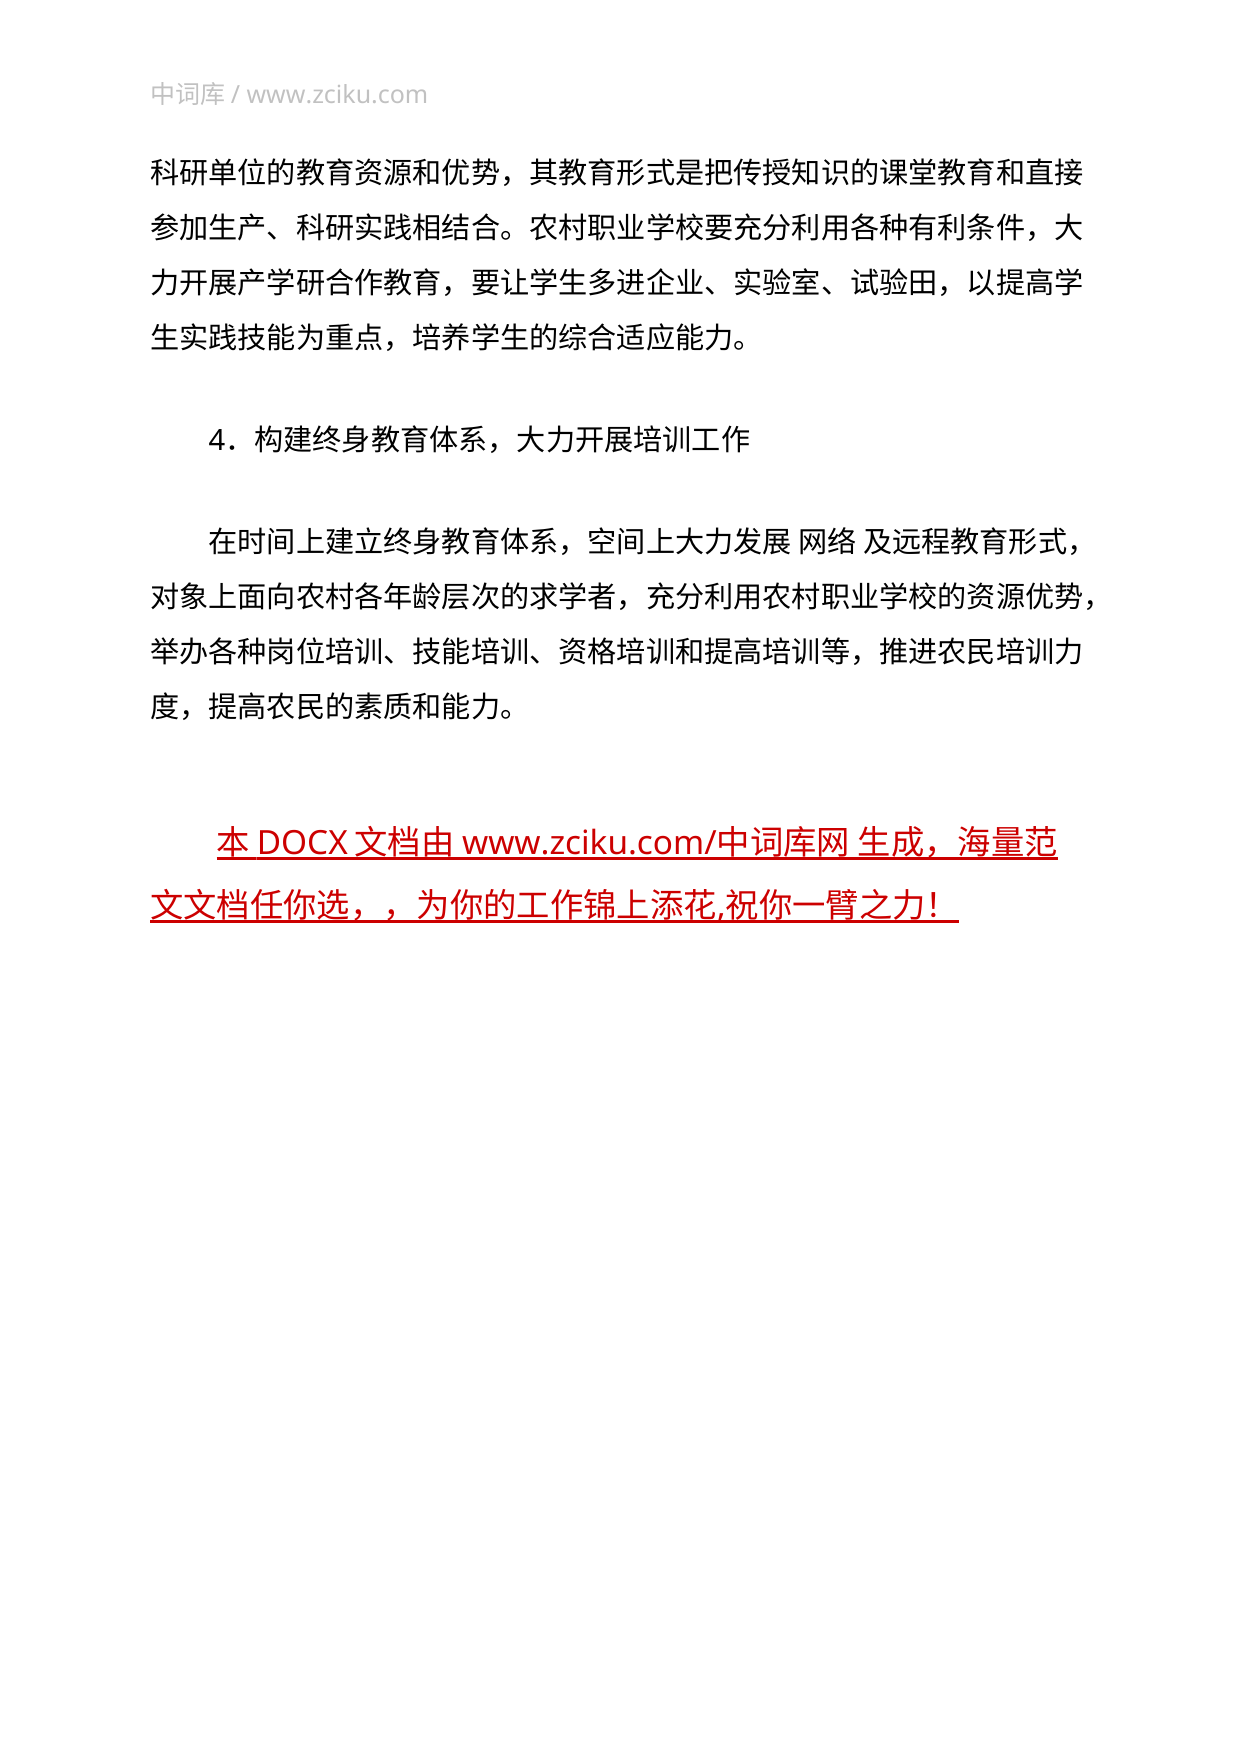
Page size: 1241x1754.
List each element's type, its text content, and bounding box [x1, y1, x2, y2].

text 在时间上建立终身教育体系，空间上大力发展 网络 及远程教育形式，对象上面向农村各年龄层次的求学者，充分利用农村职业学校的资源优势，举办各种岗位培训、技能培训、资格培训和提高培训等，推进农民培训力度，提高农民的素质和能力。 [150, 518, 1090, 725]
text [150, 150, 1090, 357]
text 4．构建终身教育体系，大力开展培训工作 [150, 416, 1090, 459]
text 本DOCX文档由 www.zciku.com/中词库网 生成，海量范文文档任你选，，为你的工作锦上添花,祝你一臂之力！ [150, 816, 1090, 927]
